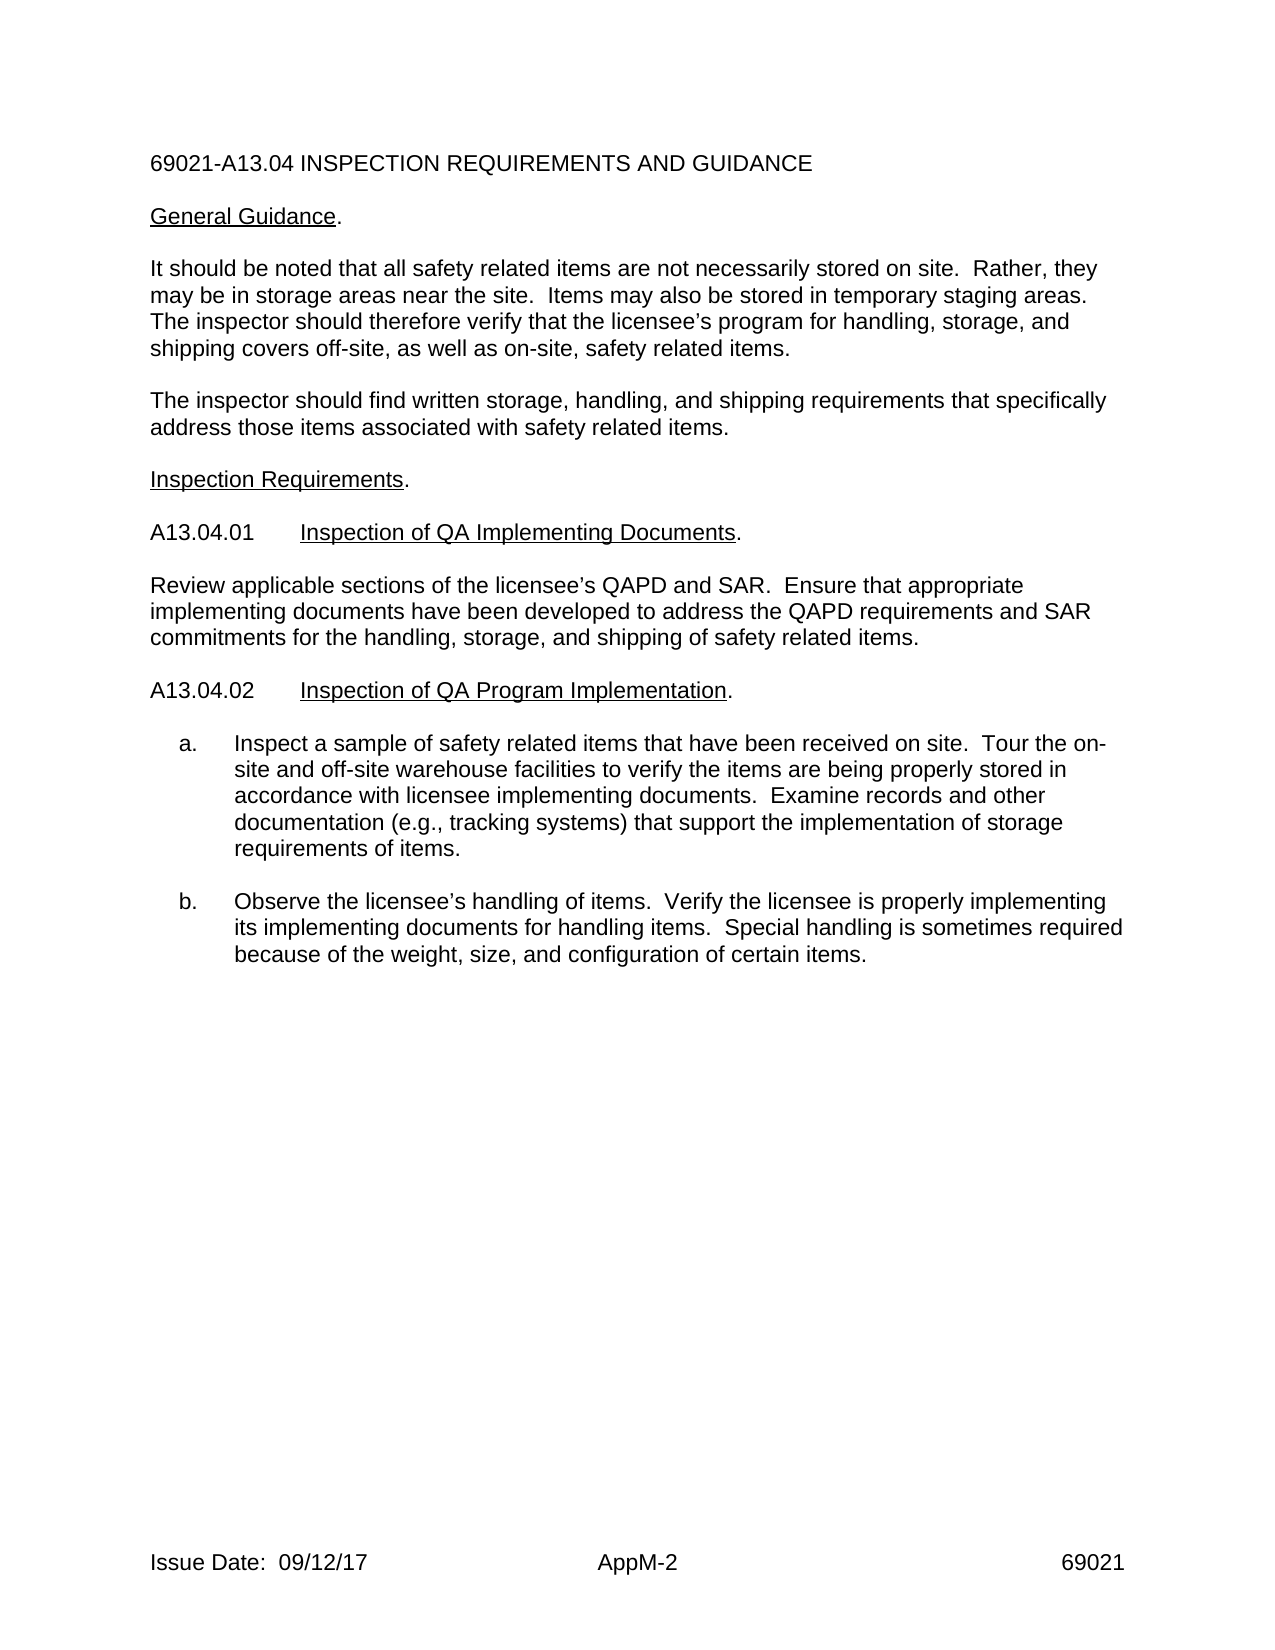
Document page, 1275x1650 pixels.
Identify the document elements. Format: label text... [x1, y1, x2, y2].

text Review applicable sections of the licensee’s QAPD and SAR. Ensure that appropriate implementing documents have been developed to address the QAPD requirements and SAR commitments for the handling, storage, and shipping of safety related items. [150, 572, 1125, 651]
text General Guidance. [150, 203, 1125, 229]
text The inspector should find written storage, handling, and shipping requirements that specifically address those items associated with safety related items. [150, 387, 1125, 440]
text A13.04.01 Inspection of QA Implementing Documents. [150, 519, 1125, 545]
text 69021-A13.04 INSPECTION REQUIREMENTS AND GUIDANCE [150, 150, 1125, 176]
text b. Observe the licensee’s handling of items. Verify the licensee is properly implementing its implementing documents for handling items. Special handling is sometimes required because of the weight, size, and configuration of certain items. [178, 888, 1125, 967]
text It should be noted that all safety related items are not necessarily stored on site. Rather, they may be in storage areas near the site. Items may also be stored in temporary staging areas. The inspector should therefore verify that the licensee’s program for handling, storage, and shipping covers off-site, as well as on-site, safety related items. [150, 255, 1125, 361]
text A13.04.02 Inspection of QA Program Implementation. [150, 677, 1125, 703]
text Inspection Requirements. [150, 466, 1125, 493]
text a. Inspect a sample of safety related items that have been received on site. Tour the on-site and off-site warehouse facilities to verify the items are being properly stored in accordance with licensee implementing documents. Examine records and other documentation (e.g., tracking systems) that support the implementation of storage requirements of items. [178, 730, 1125, 862]
